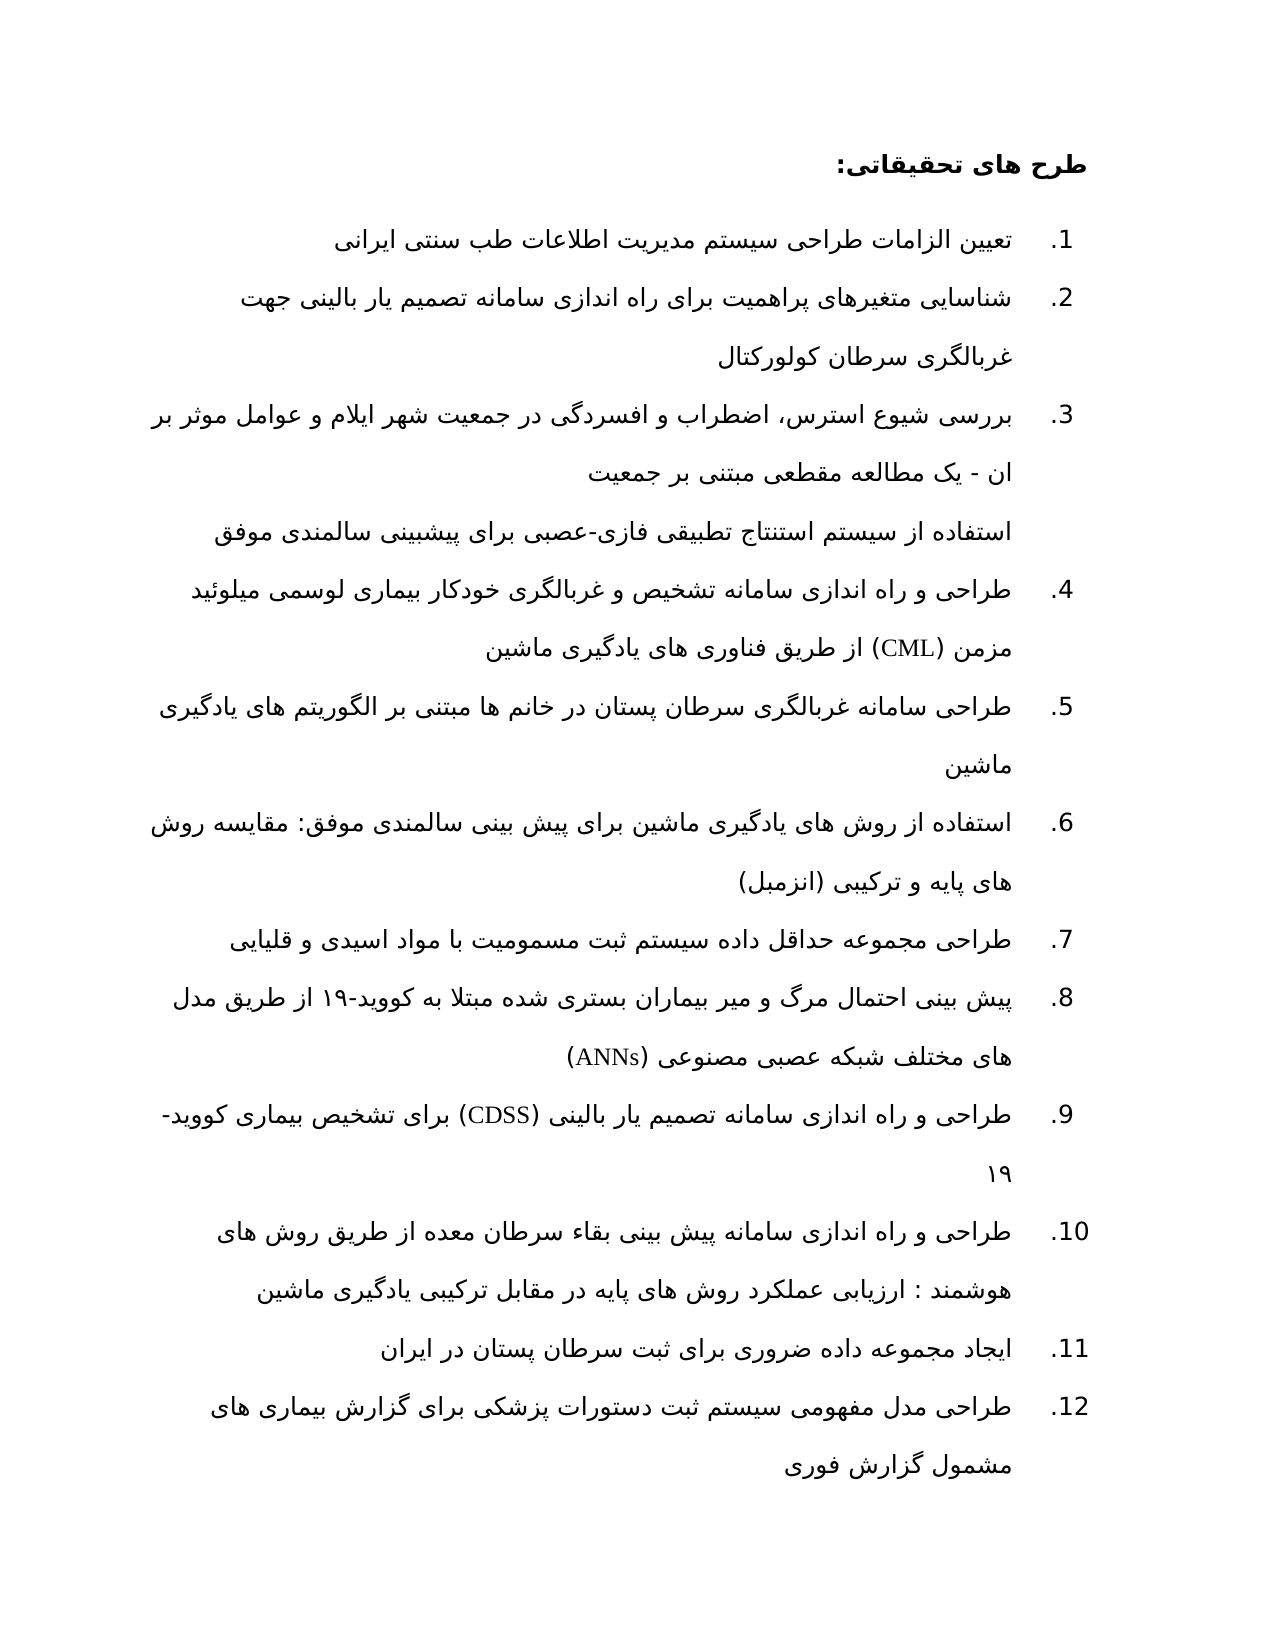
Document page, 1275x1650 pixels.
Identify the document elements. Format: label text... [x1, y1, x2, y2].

text طرح های تحقیقاتی: [150, 150, 1087, 179]
list طراحی مدل مفهومی سیستم ثبت دستورات پزشکی برای گزارش بیماری های مشمول گزارش فوری [150, 1392, 1050, 1480]
list استفاده از روش های یادگیری ماشین برای پیش بینی سالمندی موفق: مقایسه روش های پایه و ترکیبی (انزمبل) [150, 808, 1050, 896]
list بررسی شیوع استرس، اضطراب و افسردگی در جمعیت شهر ایلام و عوامل موثر بر ان - یک مطالعه مقطعی مبتنی بر جمعیت استفاده از سیستم استنتاج تطبیقی فازی-عصبی برای پیشبینی سالمندی موفق [150, 400, 1050, 546]
list طراحی و راه اندازی سامانه تصمیم یار بالینی (CDSS) برای تشخیص بیماری کووید-۱۹ [150, 1100, 1050, 1188]
list شناسایی متغیرهای پراهمیت برای راه اندازی سامانه تصمیم یار بالینی جهت غربالگری سرطان کولورکتال [150, 283, 1050, 371]
list طراحی و راه اندازی سامانه پیش بینی بقاء سرطان معده از طریق روش های هوشمند : ارزیابی عملکرد روش های پایه در مقابل ترکیبی یادگیری ماشین [150, 1217, 1050, 1305]
list طراحی سامانه غربالگری سرطان پستان در خانم ها مبتنی بر الگوریتم های یادگیری ماشین [150, 692, 1050, 779]
list تعیین الزامات طراحی سیستم مدیریت اطلاعات طب سنتی ایرانی [150, 225, 1050, 254]
list ایجاد مجموعه داده ضروری برای ثبت سرطان پستان در ایران [150, 1334, 1050, 1363]
list پیش بینی احتمال مرگ و میر بیماران بستری شده مبتلا به کووید-۱۹ از طریق مدل های مختلف شبکه عصبی مصنوعی (ANNs) [150, 983, 1050, 1071]
list طراحی و راه اندازی سامانه تشخیص و غربالگری خودکار بیماری لوسمی میلوئید مزمن (CML) از طریق فناوری های یادگیری ماشین [150, 575, 1050, 663]
list طراحی مجموعه حداقل داده سیستم ثبت مسمومیت با مواد اسیدی و قلیایی [150, 925, 1050, 954]
